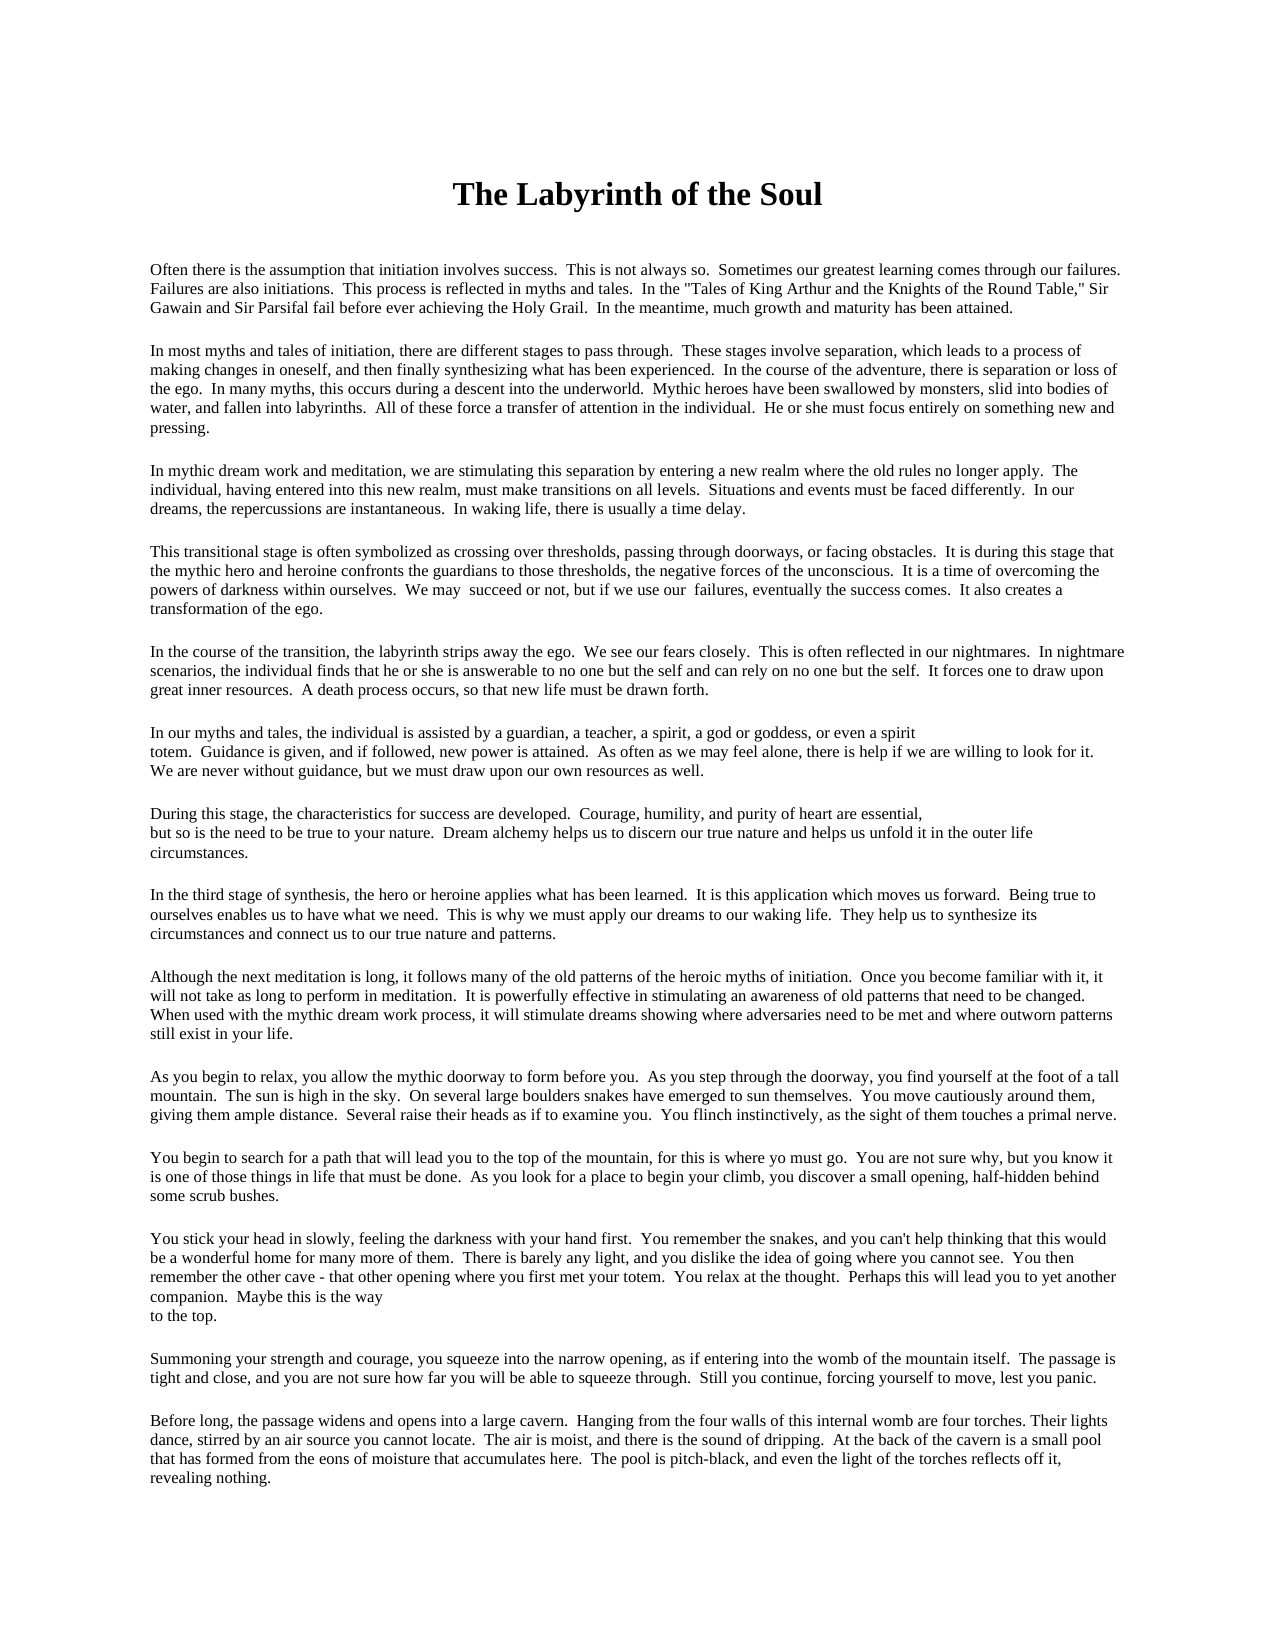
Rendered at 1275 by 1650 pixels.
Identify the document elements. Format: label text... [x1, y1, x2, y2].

text Summoning your strength and courage, you squeeze into the narrow opening, as if entering into the womb of the mountain itself. The passage is tight and close, and you are not sure how far you will be able to squeeze through. Still you continue, forcing yourself to move, lest you panic. [150, 1348, 1125, 1387]
text In most myths and tales of initiation, there are different stages to pass through. These stages involve separation, which leads to a process of making changes in oneself, and then finally synthesizing what has been experienced. In the course of the adventure, there is separation or loss of the ego. In many myths, this occurs during a descent into the underworld. Mythic heroes have been swallowed by monsters, slid into bodies of water, and fallen into labyrinths. All of these force a transfer of attention in the individual. He or she must focus entirely on something new and pressing. [150, 341, 1125, 437]
text During this stage, the characteristics for success are developed. Courage, humility, and purity of heart are essential, [150, 804, 1125, 823]
text You begin to search for a path that will lead you to the top of the mountain, for this is where yo must go. You are not sure why, but you know it is one of those things in life that must be done. As you look for a place to begin your climb, you discover a small opening, half-hidden behind some scrub bushes. [150, 1148, 1125, 1205]
text Often there is the assumption that initiation involves success. This is not always so. Sometimes our greatest learning comes through our failures. Failures are also initiations. This process is reflected in myths and tales. In the "Tales of King Arthur and the Knights of the Round Table," Sir Gawain and Sir Parsifal fail before ever achieving the Holy Grail. In the meantime, much growth and maturity has been attained. [150, 260, 1125, 317]
text Before long, the passage widens and opens into a large cavern. Hanging from the four walls of this internal womb are four torches. Their lights dance, stirred by an air source you cannot locate. The air is moist, and there is the sound of dripping. At the back of the cavern is a small pool that has formed from the eons of moisture that accumulates here. The pool is pitch-black, and even the light of the torches reflects off it, revealing nothing. [150, 1410, 1125, 1487]
text As you begin to relax, you allow the mythic doorway to form before you. As you step through the doorway, you find yourself at the foot of a tall mountain. The sun is high in the sky. On several large boulders snakes have emerged to sun themselves. You move cautiously around them, giving them ample distance. Several raise their heads as if to examine you. You flinch instinctively, as the sight of them touches a primal nerve. [150, 1067, 1125, 1124]
text to the top. [150, 1306, 1125, 1325]
text In the third stage of synthesis, the hero or heroine applies what has been learned. It is this application which moves us forward. Being true to ourselves enables us to have what we need. This is why we must apply our dreams to our waking life. They help us to synthesize its circumstances and connect us to our true nature and patterns. [150, 885, 1125, 943]
text In mythic dream work and meditation, we are stimulating this separation by entering a new realm where the old rules no longer apply. The individual, having entered into this new realm, must make transitions on all levels. Situations and events must be faced differently. In our dreams, the repercussions are instantaneous. In waking life, there is usually a time delay. [150, 460, 1125, 518]
text totem. Guidance is given, and if followed, new power is attained. As often as we may feel alone, there is help if we are willing to look for it. We are never without guidance, but we must draw upon our own resources as well. [150, 742, 1125, 780]
text In our myths and tales, the individual is assisted by a guardian, a teacher, a spirit, a god or goddess, or even a spirit [150, 723, 1125, 742]
text Although the next meditation is long, it follows many of the old patterns of the heroic myths of initiation. Once you become familiar with it, it will not take as long to perform in meditation. It is powerfully effective in stimulating an awareness of old patterns that need to be changed. When used with the mythic dream work process, it will stimulate dreams showing where adversaries need to be met and where outworn patterns still exist in your life. [150, 966, 1125, 1043]
text You stick your head in slowly, feeling the darkness with your hand first. You remember the snakes, and you can't help thinking that this would be a wonderful home for many more of them. There is barely any light, and you dislike the idea of going where you cannot see. You then remember the other cave - that other opening where you first met your totem. You relax at the thought. Perhaps this will lead you to yet another companion. Maybe this is the way [150, 1229, 1125, 1306]
text The Labyrinth of the Soul [150, 174, 1125, 212]
text In the course of the transition, the labyrinth strips away the ego. We see our fears closely. This is often reflected in our nightmares. In nightmare scenarios, the individual finds that he or she is answerable to no one but the self and can rely on no one but the self. It forces one to draw upon great inner resources. A death process occurs, so that new life must be drawn forth. [150, 642, 1125, 699]
text This transitional stage is often symbolized as crossing over thresholds, passing through doorways, or facing obstacles. It is during this stage that the mythic hero and heroine confronts the guardians to those thresholds, the negative forces of the unconscious. It is a time of overcoming the powers of darkness within ourselves. We may succeed or not, but if we use our failures, eventually the success comes. It also creates a transformation of the ego. [150, 541, 1125, 618]
text but so is the need to be true to your nature. Dream alchemy helps us to discern our true nature and helps us unfold it in the outer life circumstances. [150, 823, 1125, 862]
